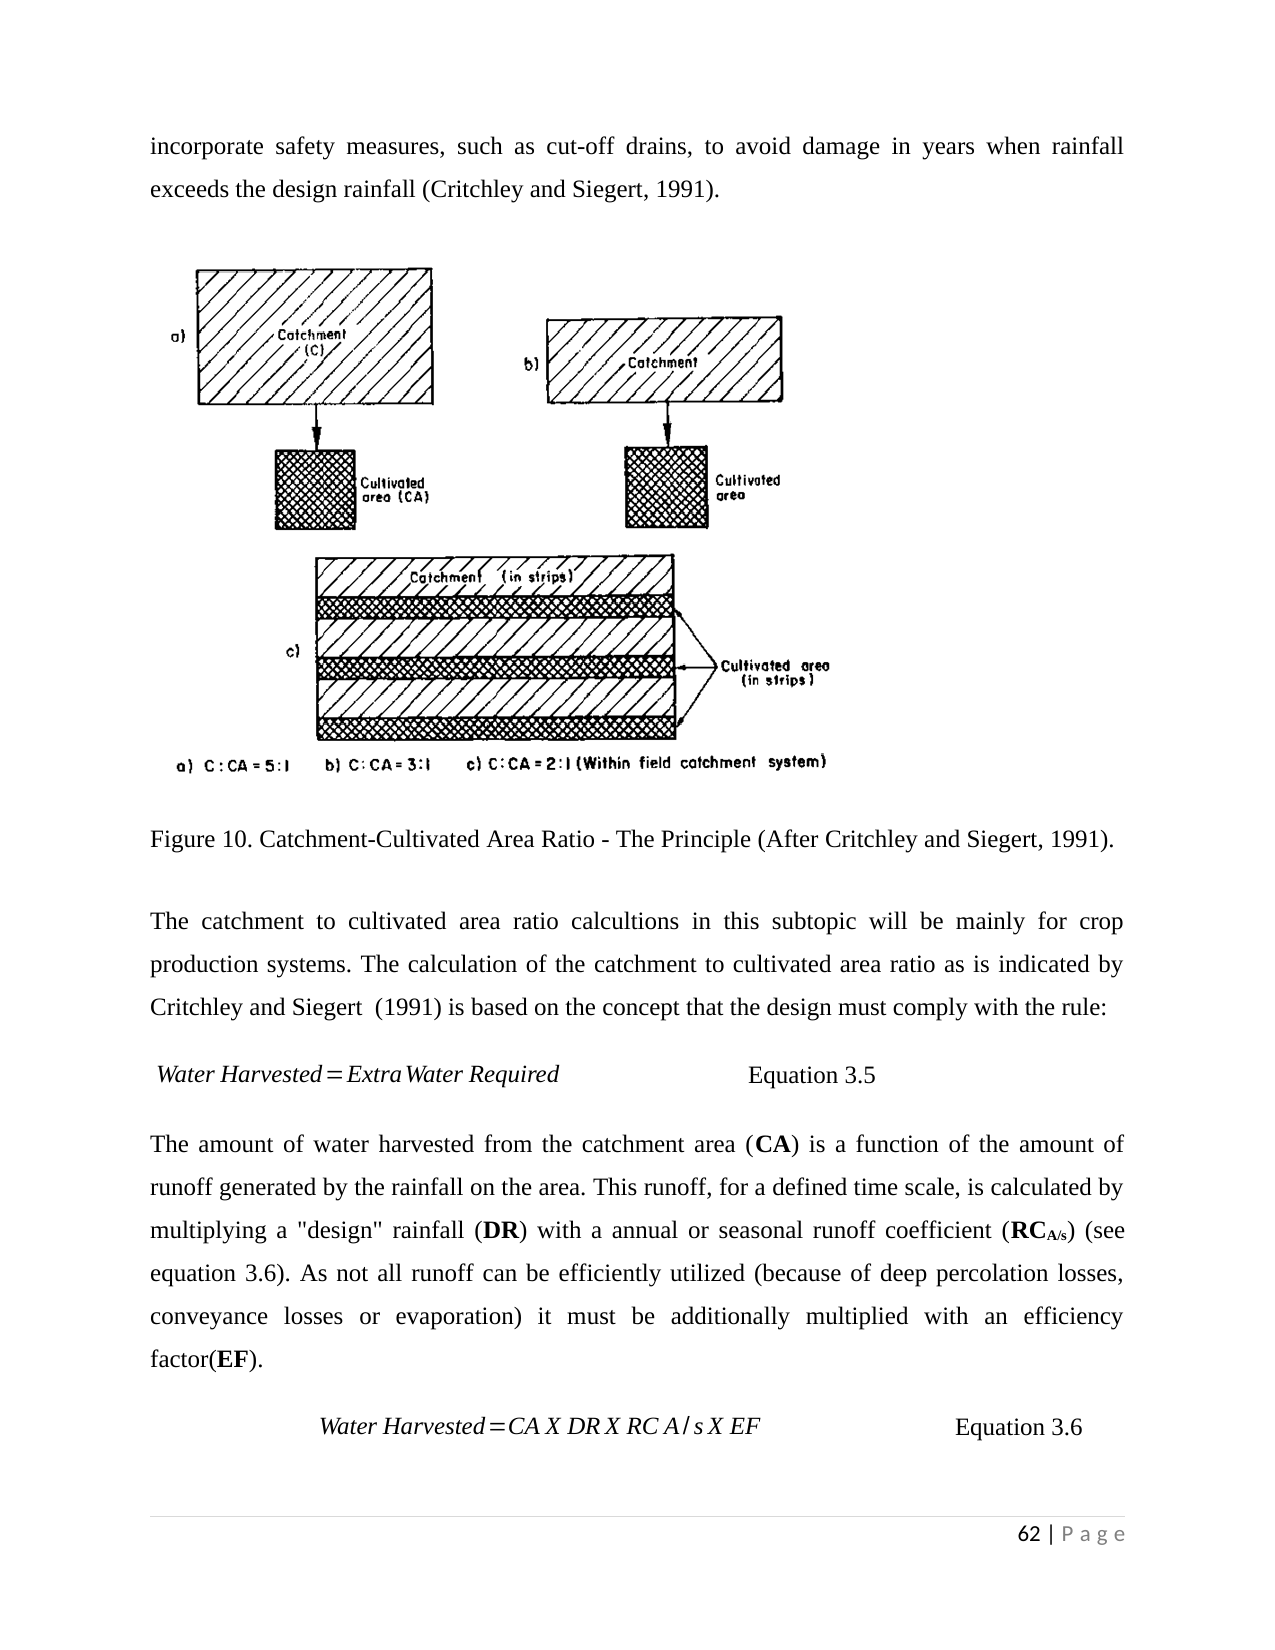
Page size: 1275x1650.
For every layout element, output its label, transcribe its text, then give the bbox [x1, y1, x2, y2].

text The catchment to cultivated area ratio calcultions in this subtopic will be mainly for crop production systems. The calculation of the catchment to cultivated area ratio as is indicated by Critchley and Siegert (1991) is based on the concept that the design must comply with the rule: [150, 906, 1125, 1021]
text The amount of water harvested from the catchment area (CA) is a function of the amount of runoff generated by the rainfall on the area. This runoff, for a defined time scale, is calculated by multiplying a "design" rainfall (DR) with a annual or seasonal runoff coefficient (RCA/s) (see equation 3.6). As not all runoff can be efficiently utilized (because of deep percolation losses, conveyance losses or evaporation) it must be additionally multiplied with an efficiency factor(EF). [150, 1129, 1125, 1373]
picture [150, 242, 844, 785]
text Equation 3.5 [150, 1061, 1125, 1089]
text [150, 131, 1125, 203]
text Equation 3.6 [150, 1412, 1125, 1441]
